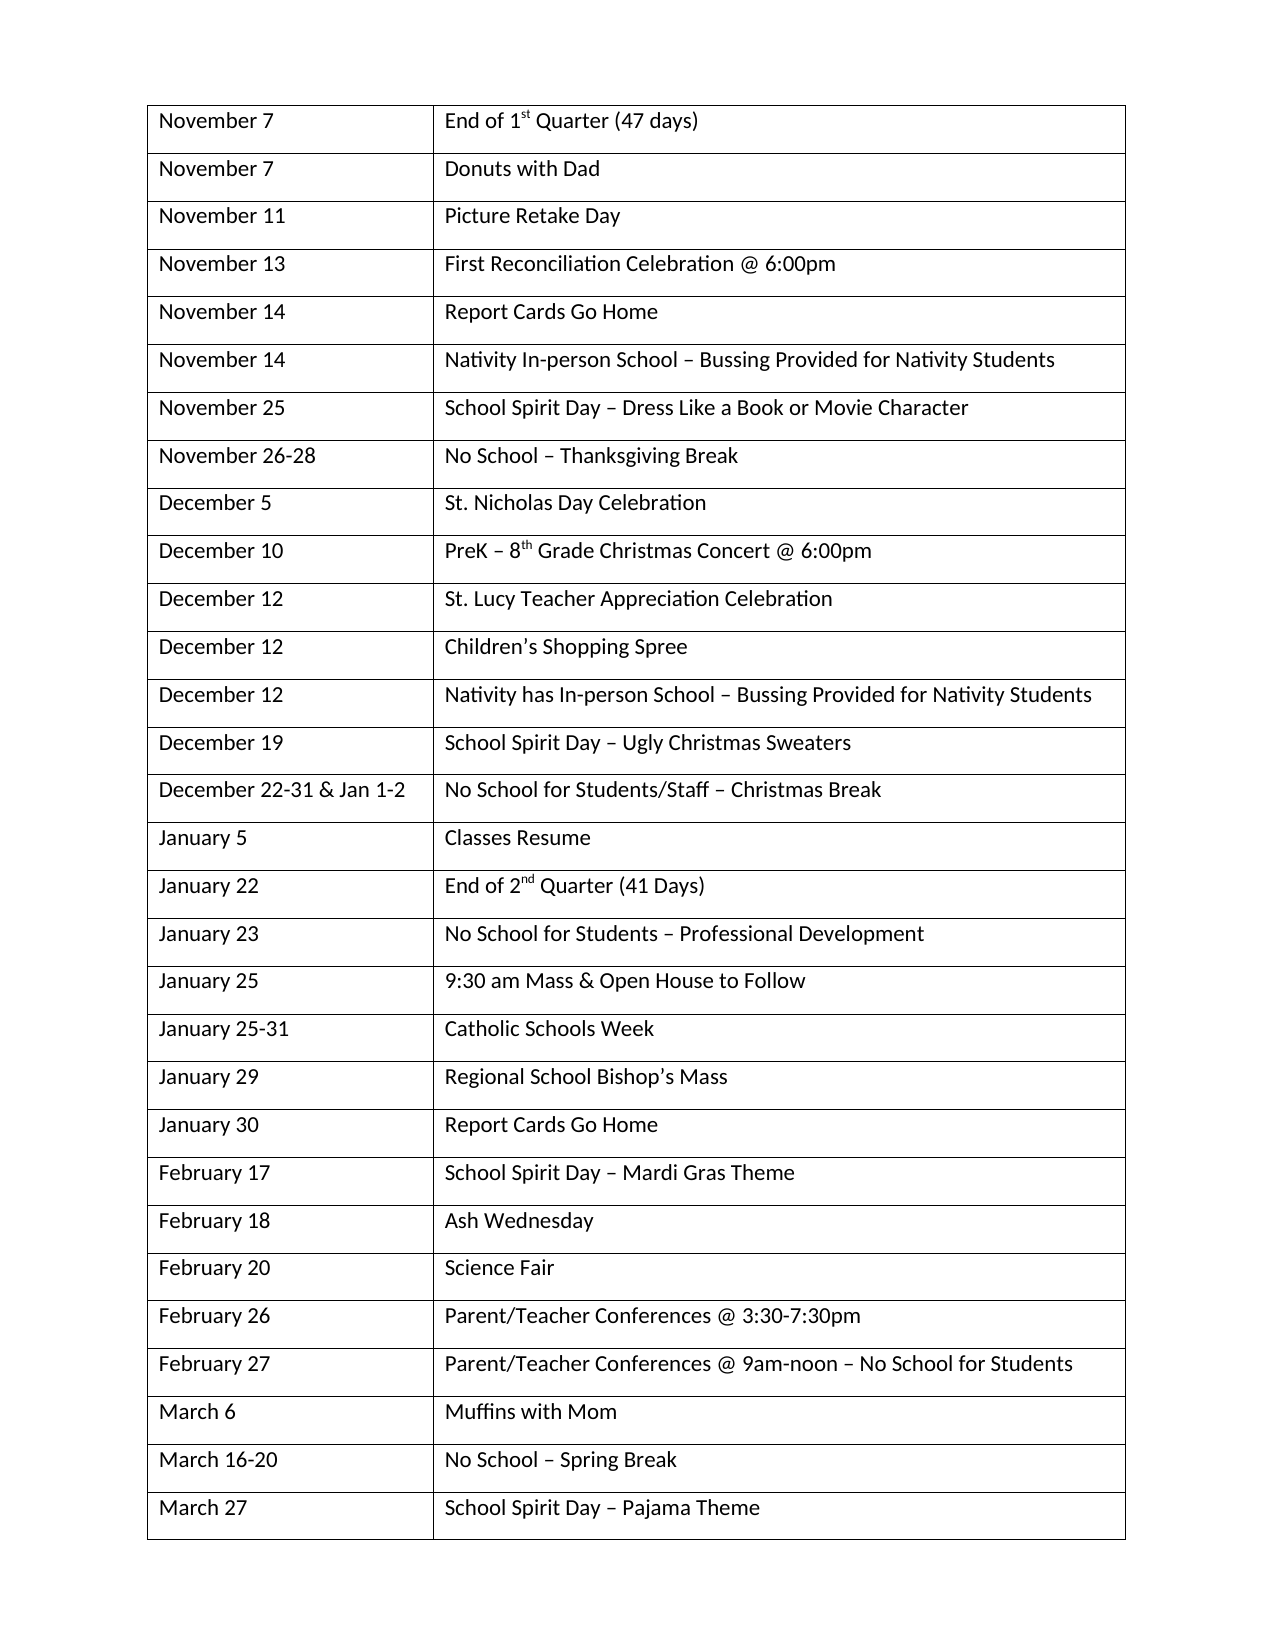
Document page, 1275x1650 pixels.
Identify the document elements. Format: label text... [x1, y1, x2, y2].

table_cell School Spirit Day – Pajama Theme [434, 1493, 1125, 1539]
table_cell St. Nicholas Day Celebration [434, 489, 1125, 535]
table_cell Ash Wednesday [434, 1206, 1125, 1252]
table_cell Report Cards Go Home [434, 1110, 1125, 1157]
table_cell January 25-31 [148, 1015, 433, 1061]
table_cell Report Cards Go Home [434, 297, 1125, 344]
table_cell November 7 [148, 154, 433, 201]
table_cell February 20 [148, 1254, 433, 1300]
table_cell No School – Spring Break [434, 1445, 1125, 1492]
table_cell January 23 [148, 919, 433, 966]
table_cell November 26-28 [148, 441, 433, 487]
table_cell Donuts with Dad [434, 154, 1125, 201]
table_cell January 29 [148, 1062, 433, 1109]
table_cell Classes Resume [434, 823, 1125, 870]
table_cell February 26 [148, 1301, 433, 1348]
table_cell December 12 [148, 680, 433, 727]
table_cell Nativity has In-person School – Bussing Provided for Nativity Students [434, 680, 1125, 727]
table_cell December 12 [148, 584, 433, 631]
table_cell January 22 [148, 871, 433, 918]
table_cell March 16-20 [148, 1445, 433, 1492]
table_cell School Spirit Day – Mardi Gras Theme [434, 1158, 1125, 1205]
table_cell No School for Students – Professional Development [434, 919, 1125, 966]
table_cell No School for Students/Staff – Christmas Break [434, 775, 1125, 822]
table_cell March 27 [148, 1493, 433, 1539]
table_cell November 11 [148, 202, 433, 248]
table_cell December 12 [148, 632, 433, 679]
table_cell First Reconciliation Celebration @ 6:00pm [434, 250, 1125, 296]
table_cell St. Lucy Teacher Appreciation Celebration [434, 584, 1125, 631]
table_cell November 25 [148, 393, 433, 440]
table_cell January 30 [148, 1110, 433, 1157]
table_cell Parent/Teacher Conferences @ 9am-noon – No School for Students [434, 1349, 1125, 1396]
table_cell Regional School Bishop’s Mass [434, 1062, 1125, 1109]
table_cell School Spirit Day – Ugly Christmas Sweaters [434, 728, 1125, 774]
table_cell January 5 [148, 823, 433, 870]
table_cell End of 1st Quarter (47 days) [434, 106, 1125, 153]
table_cell Science Fair [434, 1254, 1125, 1300]
table_cell Picture Retake Day [434, 202, 1125, 248]
table_cell November 13 [148, 250, 433, 296]
table_cell November 14 [148, 297, 433, 344]
table_cell November 7 [148, 106, 433, 153]
table_cell February 17 [148, 1158, 433, 1205]
table_cell December 5 [148, 489, 433, 535]
table_cell February 18 [148, 1206, 433, 1252]
table_cell Children’s Shopping Spree [434, 632, 1125, 679]
table_cell December 22-31 & Jan 1-2 [148, 775, 433, 822]
table_cell March 6 [148, 1397, 433, 1444]
table_cell February 27 [148, 1349, 433, 1396]
table_cell Parent/Teacher Conferences @ 3:30-7:30pm [434, 1301, 1125, 1348]
table_cell Nativity In-person School – Bussing Provided for Nativity Students [434, 345, 1125, 392]
table_cell No School – Thanksgiving Break [434, 441, 1125, 487]
table_cell End of 2nd Quarter (41 Days) [434, 871, 1125, 918]
table_cell January 25 [148, 967, 433, 1013]
table_cell Muffins with Mom [434, 1397, 1125, 1444]
table_cell December 19 [148, 728, 433, 774]
table_cell November 14 [148, 345, 433, 392]
table_cell School Spirit Day – Dress Like a Book or Movie Character [434, 393, 1125, 440]
table_cell Catholic Schools Week [434, 1015, 1125, 1061]
table_cell 9:30 am Mass & Open House to Follow [434, 967, 1125, 1013]
table_cell December 10 [148, 536, 433, 583]
table_cell PreK – 8th Grade Christmas Concert @ 6:00pm [434, 536, 1125, 583]
